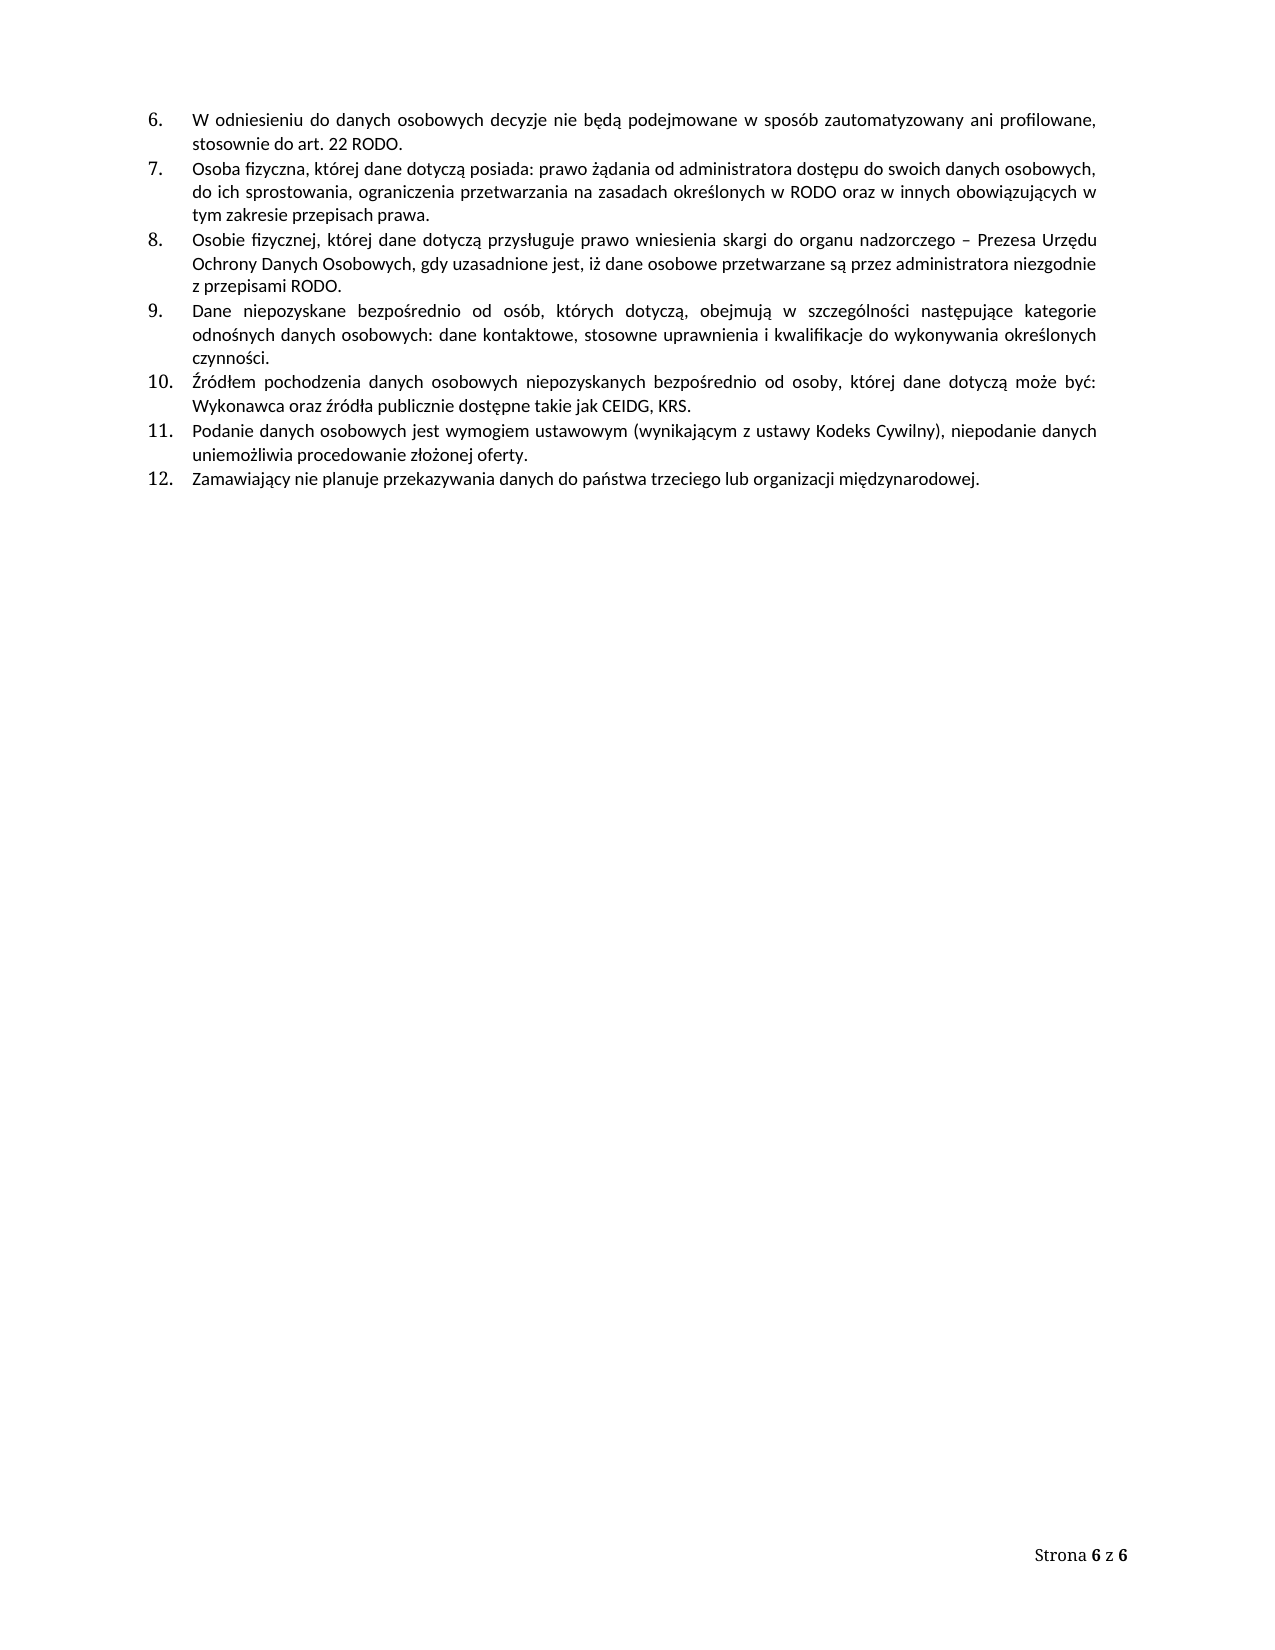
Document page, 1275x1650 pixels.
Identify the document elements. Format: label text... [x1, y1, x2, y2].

list Zamawiający nie planuje przekazywania danych do państwa trzeciego lub organizacji międzynarodowej. [148, 466, 1098, 491]
list W odniesieniu do danych osobowych decyzje nie będą podejmowane w sposób zautomatyzowany ani profilowane, stosownie do art. 22 RODO. [148, 106, 1098, 155]
list Osobie fizycznej, której dane dotyczą przysługuje prawo wniesienia skargi do organu nadzorczego – Prezesa Urzędu Ochrony Danych Osobowych, gdy uzasadnione jest, iż dane osobowe przetwarzane są przez administratora niezgodnie z przepisami RODO. [148, 226, 1098, 297]
list Źródłem pochodzenia danych osobowych niepozyskanych bezpośrednio od osoby, której dane dotyczą może być: Wykonawca oraz źródła publicznie dostępne takie jak CEIDG, KRS. [148, 369, 1098, 417]
list Podanie danych osobowych jest wymogiem ustawowym (wynikającym z ustawy Kodeks Cywilny), niepodanie danych uniemożliwia procedowanie złożonej oferty. [148, 417, 1098, 466]
list Osoba fizyczna, której dane dotyczą posiada: prawo żądania od administratora dostępu do swoich danych osobowych, do ich sprostowania, ograniczenia przetwarzania na zasadach określonych w RODO oraz w innych obowiązujących w tym zakresie przepisach prawa. [148, 155, 1098, 226]
list Dane niepozyskane bezpośrednio od osób, których dotyczą, obejmują w szczególności następujące kategorie odnośnych danych osobowych: dane kontaktowe, stosowne uprawnienia i kwalifikacje do wykonywania określonych czynności. [148, 297, 1098, 369]
